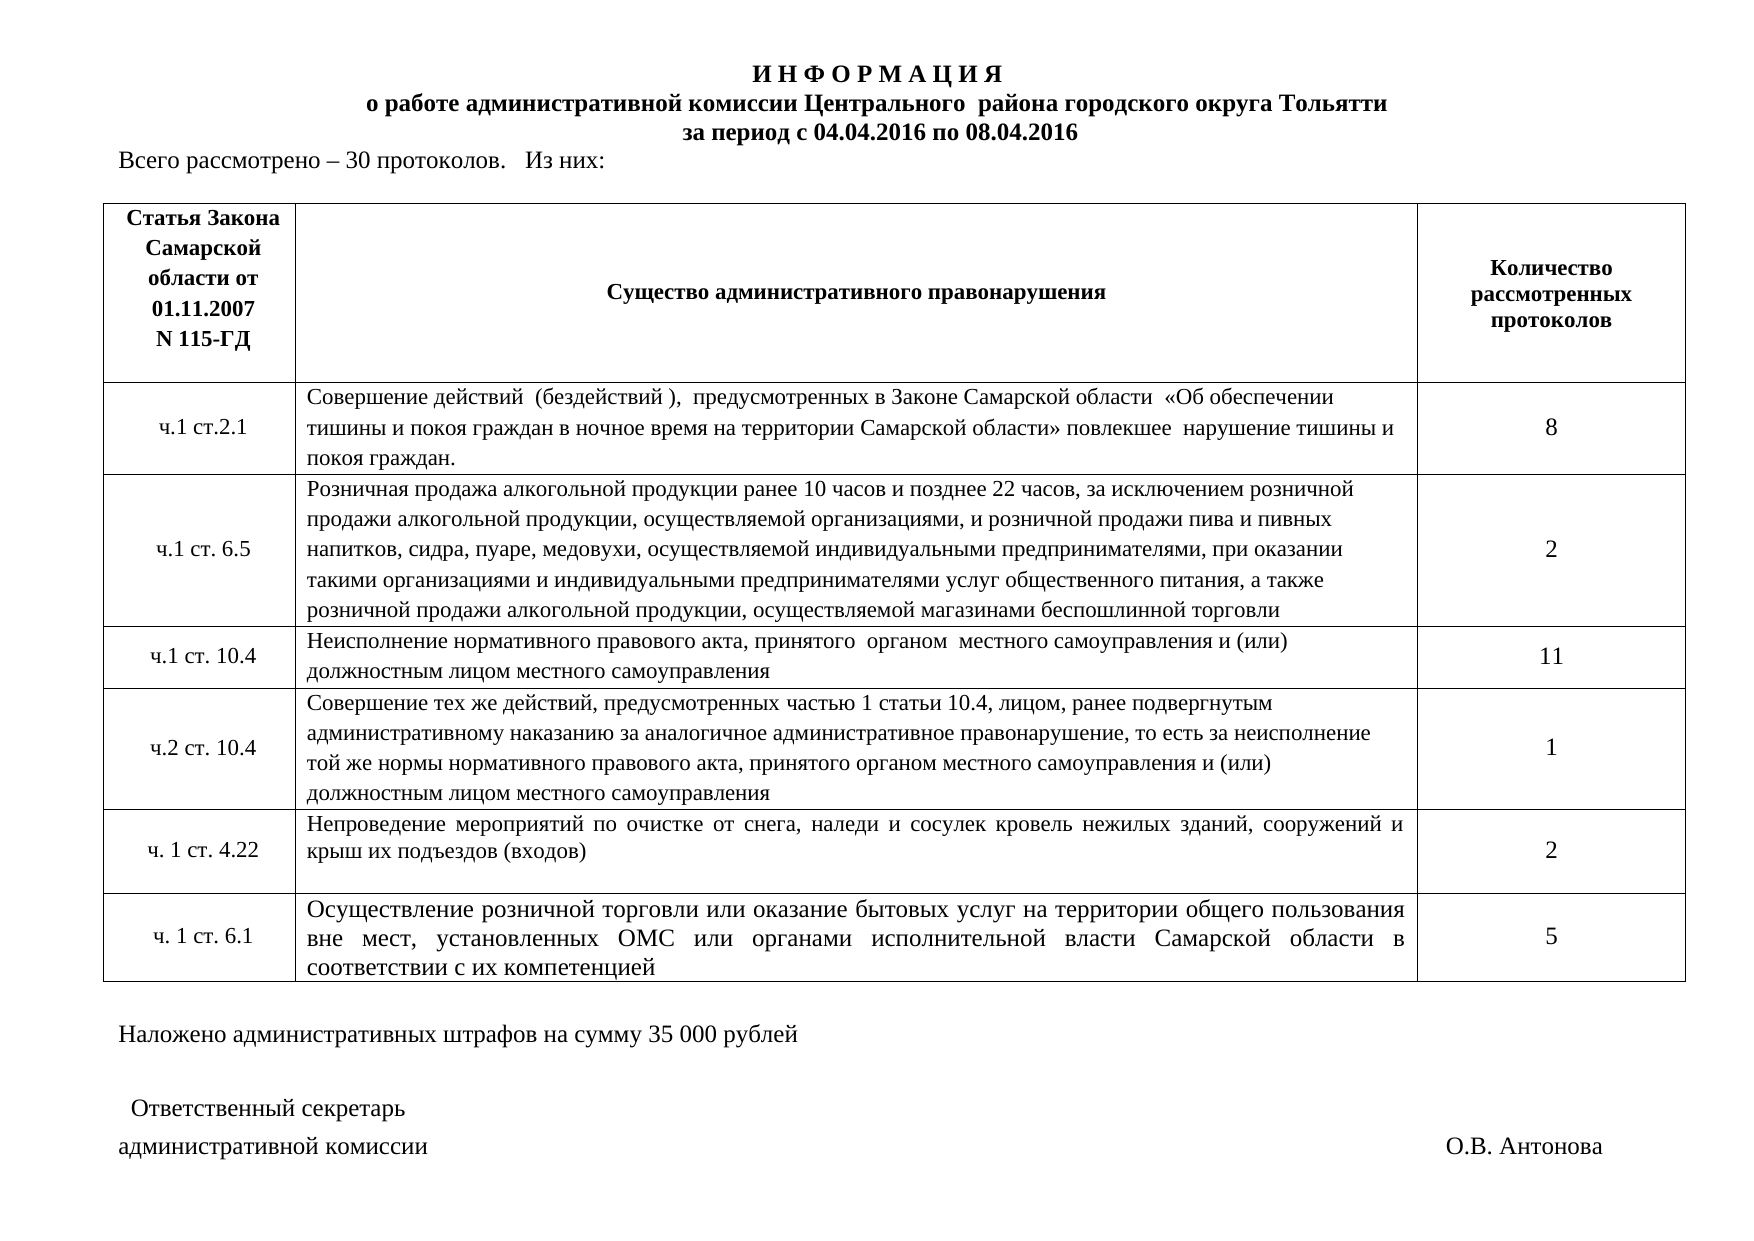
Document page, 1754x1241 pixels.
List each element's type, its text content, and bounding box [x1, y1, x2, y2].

table_cell Неисполнение нормативного правового акта, принятого органом местного самоуправления и (или) должностным лицом местного самоуправления [296, 627, 1417, 687]
table_cell ч.1 ст. 10.4 [104, 627, 295, 687]
table_cell Совершение действий (бездействий ), предусмотренных в Законе Самарской области «Об обеспечении тишины и покоя граждан в ночное время на территории Самарской области» повлекшее нарушение тишины и покоя граждан. [296, 383, 1417, 474]
table_cell ч. 1 ст. 4.22 [104, 810, 295, 893]
subtitle И Н Ф О Р М А Ц И Я [118, 59, 1636, 88]
table_cell 11 [1418, 627, 1685, 687]
text Всего рассмотрено – 30 протоколов. Из них: [118, 145, 1636, 174]
table_cell Совершение тех же действий, предусмотренных частью 1 статьи 10.4, лицом, ранее подвергнутым административному наказанию за аналогичное административное правонарушение, то есть за неисполнение той же нормы нормативного правового акта, принятого органом местного самоуправления и (или) должностным лицом местного самоуправления [296, 689, 1417, 809]
table_cell Осуществление розничной торговли или оказание бытовых услуг на территории общего пользования вне мест, установленных ОМС или органами исполнительной власти Самарской области в соответствии с их компетенцией [296, 894, 1417, 981]
text за период с 04.04.2016 по 08.04.2016 [118, 117, 1636, 145]
text Ответственный секретарь [118, 1093, 1636, 1122]
table_header Статья Закона Самарской области от 01.11.2007 N 115-ГД [104, 204, 295, 382]
text Наложено административных штрафов на сумму 35 000 рублей [118, 1019, 1636, 1048]
table_header Количество рассмотренных протоколов [1418, 204, 1685, 382]
table_cell 5 [1418, 894, 1685, 981]
table_cell Непроведение мероприятий по очистке от снега, наледи и сосулек кровель нежилых зданий, сооружений и крыш их подъездов (входов) [296, 810, 1417, 893]
table_cell ч.2 ст. 10.4 [104, 689, 295, 809]
table_header Существо административного правонарушения [296, 204, 1417, 382]
table_cell Розничная продажа алкогольной продукции ранее 10 часов и позднее 22 часов, за исключением розничной продажи алкогольной продукции, осуществляемой организациями, и розничной продажи пива и пивных напитков, сидра, пуаре, медовухи, осуществляемой индивидуальными предпринимателями, при оказании такими организациями и индивидуальными предпринимателями услуг общественного питания, а также розничной продажи алкогольной продукции, осуществляемой магазинами беспошлинной торговли [296, 475, 1417, 626]
text о работе административной комиссии Центрального района городского округа Тольятти [118, 88, 1636, 117]
table_cell 8 [1418, 383, 1685, 474]
table_cell 1 [1418, 689, 1685, 809]
table_cell ч.1 ст.2.1 [104, 383, 295, 474]
table_cell ч. 1 ст. 6.1 [104, 894, 295, 981]
table_cell 2 [1418, 475, 1685, 626]
table_cell ч.1 ст. 6.5 [104, 475, 295, 626]
text административной комиссии О.В. Антонова [118, 1131, 1636, 1159]
table_cell 2 [1418, 810, 1685, 893]
